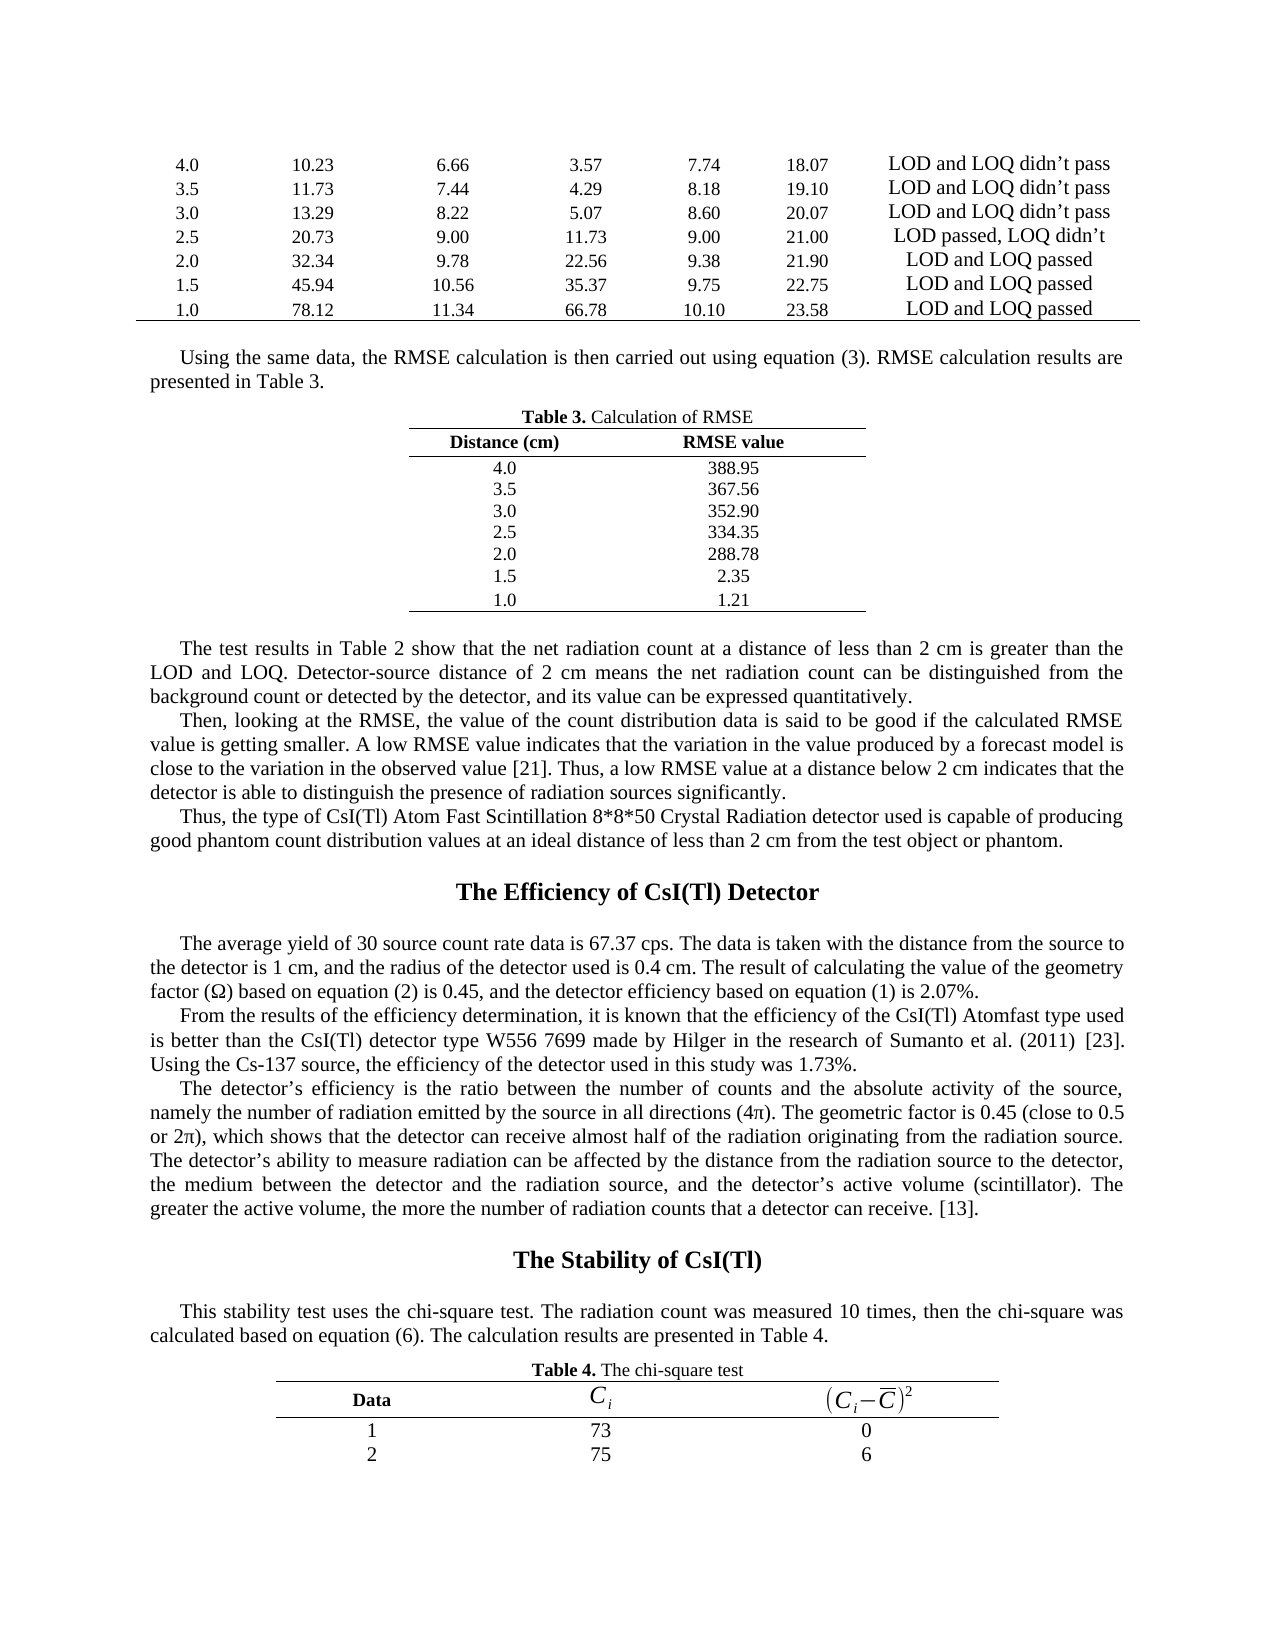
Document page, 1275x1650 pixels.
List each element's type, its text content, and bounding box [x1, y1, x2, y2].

table_cell 18.07 [756, 150, 859, 175]
table_cell 13.29 [239, 199, 386, 223]
table_cell 334.35 [600, 521, 866, 543]
table_cell 2 [276, 1442, 468, 1466]
table_cell 2.5 [136, 223, 239, 247]
table_cell 1.0 [136, 295, 239, 320]
table_cell 3.5 [409, 478, 600, 500]
table_cell 11.73 [519, 223, 652, 247]
table_cell 66.78 [519, 295, 652, 320]
table_cell 8.60 [652, 199, 756, 223]
text Thus, the type of CsI(Tl) Atom Fast Scintillation 8*8*50 Crystal Radiation detector used is capable of producing good phantom count distribution values at an ideal distance of less than 2 cm from the test object or phantom. [150, 804, 1125, 852]
table_cell 3.57 [519, 150, 652, 175]
table_cell 8.22 [386, 199, 519, 223]
table_cell 21.90 [756, 247, 859, 271]
table_header RMSE value [600, 429, 866, 456]
table_cell 9.00 [652, 223, 756, 247]
table_cell 11.73 [239, 175, 386, 199]
subtitle The Stability of CsI(Tl) [150, 1245, 1125, 1274]
table_cell 1.0 [409, 586, 600, 611]
table_cell 35.37 [519, 271, 652, 295]
table_cell 1.5 [409, 565, 600, 586]
table_cell 10.10 [652, 295, 756, 320]
text Then, looking at the RMSE, the value of the count distribution data is said to be good if the calculated RMSE value is getting smaller. A low RMSE value indicates that the variation in the value produced by a forecast model is close to the variation in the observed value [21]. Thus, a low RMSE value at a distance below 2 cm indicates that the detector is able to distinguish the presence of radiation sources significantly. [150, 708, 1125, 804]
table_cell 23.58 [756, 295, 859, 320]
table_cell 21.00 [756, 223, 859, 247]
table_cell 11.34 [386, 295, 519, 320]
table_cell 9.38 [652, 247, 756, 271]
table_cell 5.07 [519, 199, 652, 223]
table_header [733, 1382, 999, 1417]
table_cell 2.35 [600, 565, 866, 586]
table_cell 22.56 [519, 247, 652, 271]
table_cell 1.21 [600, 586, 866, 611]
subtitle The Efficiency of CsI(Tl) Detector [150, 877, 1125, 906]
table_cell 19.10 [756, 175, 859, 199]
table_cell 10.23 [239, 150, 386, 175]
table_cell 45.94 [239, 271, 386, 295]
table_cell 20.73 [239, 223, 386, 247]
table_cell 6 [733, 1442, 999, 1466]
table_cell 3.0 [136, 199, 239, 223]
text Table 4. The chi-square test [150, 1359, 1125, 1381]
table_cell 9.78 [386, 247, 519, 271]
table_cell 73 [468, 1418, 733, 1442]
table_cell 388.95 [600, 457, 866, 478]
table_cell 1.5 [136, 271, 239, 295]
table_cell 10.56 [386, 271, 519, 295]
table_cell LOD and LOQ passed [859, 247, 1139, 271]
table_cell 367.56 [600, 478, 866, 500]
table_cell 1 [276, 1418, 468, 1442]
table_cell 7.74 [652, 150, 756, 175]
table_cell 78.12 [239, 295, 386, 320]
table_cell LOD and LOQ passed [859, 271, 1139, 295]
text Using the same data, the RMSE calculation is then carried out using equation (3). RMSE calculation results are presented in Table 3. [150, 345, 1125, 393]
table_header [468, 1382, 733, 1417]
table_cell 3.5 [136, 175, 239, 199]
table_cell LOD and LOQ didn’t pass [859, 199, 1139, 223]
table_cell 352.90 [600, 500, 866, 521]
table_cell LOD and LOQ passed [859, 295, 1139, 320]
table_cell 7.44 [386, 175, 519, 199]
table_cell 2.0 [409, 543, 600, 564]
table_cell 2.0 [136, 247, 239, 271]
table_cell 2.5 [409, 521, 600, 543]
table_cell 32.34 [239, 247, 386, 271]
table_cell LOD and LOQ didn’t pass [859, 175, 1139, 199]
table_cell 0 [733, 1418, 999, 1442]
table_cell 3.0 [409, 500, 600, 521]
text The detector’s efficiency is the ratio between the number of counts and the absolute activity of the source, namely the number of radiation emitted by the source in all directions (4π). The geometric factor is 0.45 (close to 0.5 or 2π), which shows that the detector can receive almost half of the radiation originating from the radiation source. The detector’s ability to measure radiation can be affected by the distance from the radiation source to the detector, the medium between the detector and the radiation source, and the detector’s active volume (scintillator). The greater the active volume, the more the number of radiation counts that a detector can receive. [13]. [150, 1076, 1125, 1220]
table_cell 9.75 [652, 271, 756, 295]
table_cell LOD passed, LOQ didn’t [859, 223, 1139, 247]
table_header Distance (cm) [409, 429, 600, 456]
table_header Data [276, 1382, 468, 1417]
table_cell 9.00 [386, 223, 519, 247]
table_cell 4.0 [136, 150, 239, 175]
text The average yield of 30 source count rate data is 67.37 cps. The data is taken with the distance from the source to the detector is 1 cm, and the radius of the detector used is 0.4 cm. The result of calculating the value of the geometry factor (Ω) based on equation (2) is 0.45, and the detector efficiency based on equation (1) is 2.07%. [150, 931, 1125, 1003]
table_cell 288.78 [600, 543, 866, 564]
table_cell 8.18 [652, 175, 756, 199]
table_cell 4.29 [519, 175, 652, 199]
text From the results of the efficiency determination, it is known that the efficiency of the CsI(Tl) Atomfast type used is better than the CsI(Tl) detector type W556 7699 made by Hilger in the research of Sumanto et al. (2011) [23]. Using the Cs-137 source, the efficiency of the detector used in this study was 1.73%. [150, 1003, 1125, 1076]
text The test results in Table 2 show that the net radiation count at a distance of less than 2 cm is greater than the LOD and LOQ. Detector-source distance of 2 cm means the net radiation count can be distinguished from the background count or detected by the detector, and its value can be expressed quantitatively. [150, 636, 1125, 708]
table_cell 75 [468, 1442, 733, 1466]
table_cell 4.0 [409, 457, 600, 478]
table_cell 20.07 [756, 199, 859, 223]
text Table 3. Calculation of RMSE [150, 406, 1125, 427]
table_cell LOD and LOQ didn’t pass [859, 150, 1139, 175]
text This stability test uses the chi-square test. The radiation count was measured 10 times, then the chi-square was calculated based on equation (6). The calculation results are presented in Table 4. [150, 1299, 1125, 1347]
table_cell 6.66 [386, 150, 519, 175]
table_cell 22.75 [756, 271, 859, 295]
